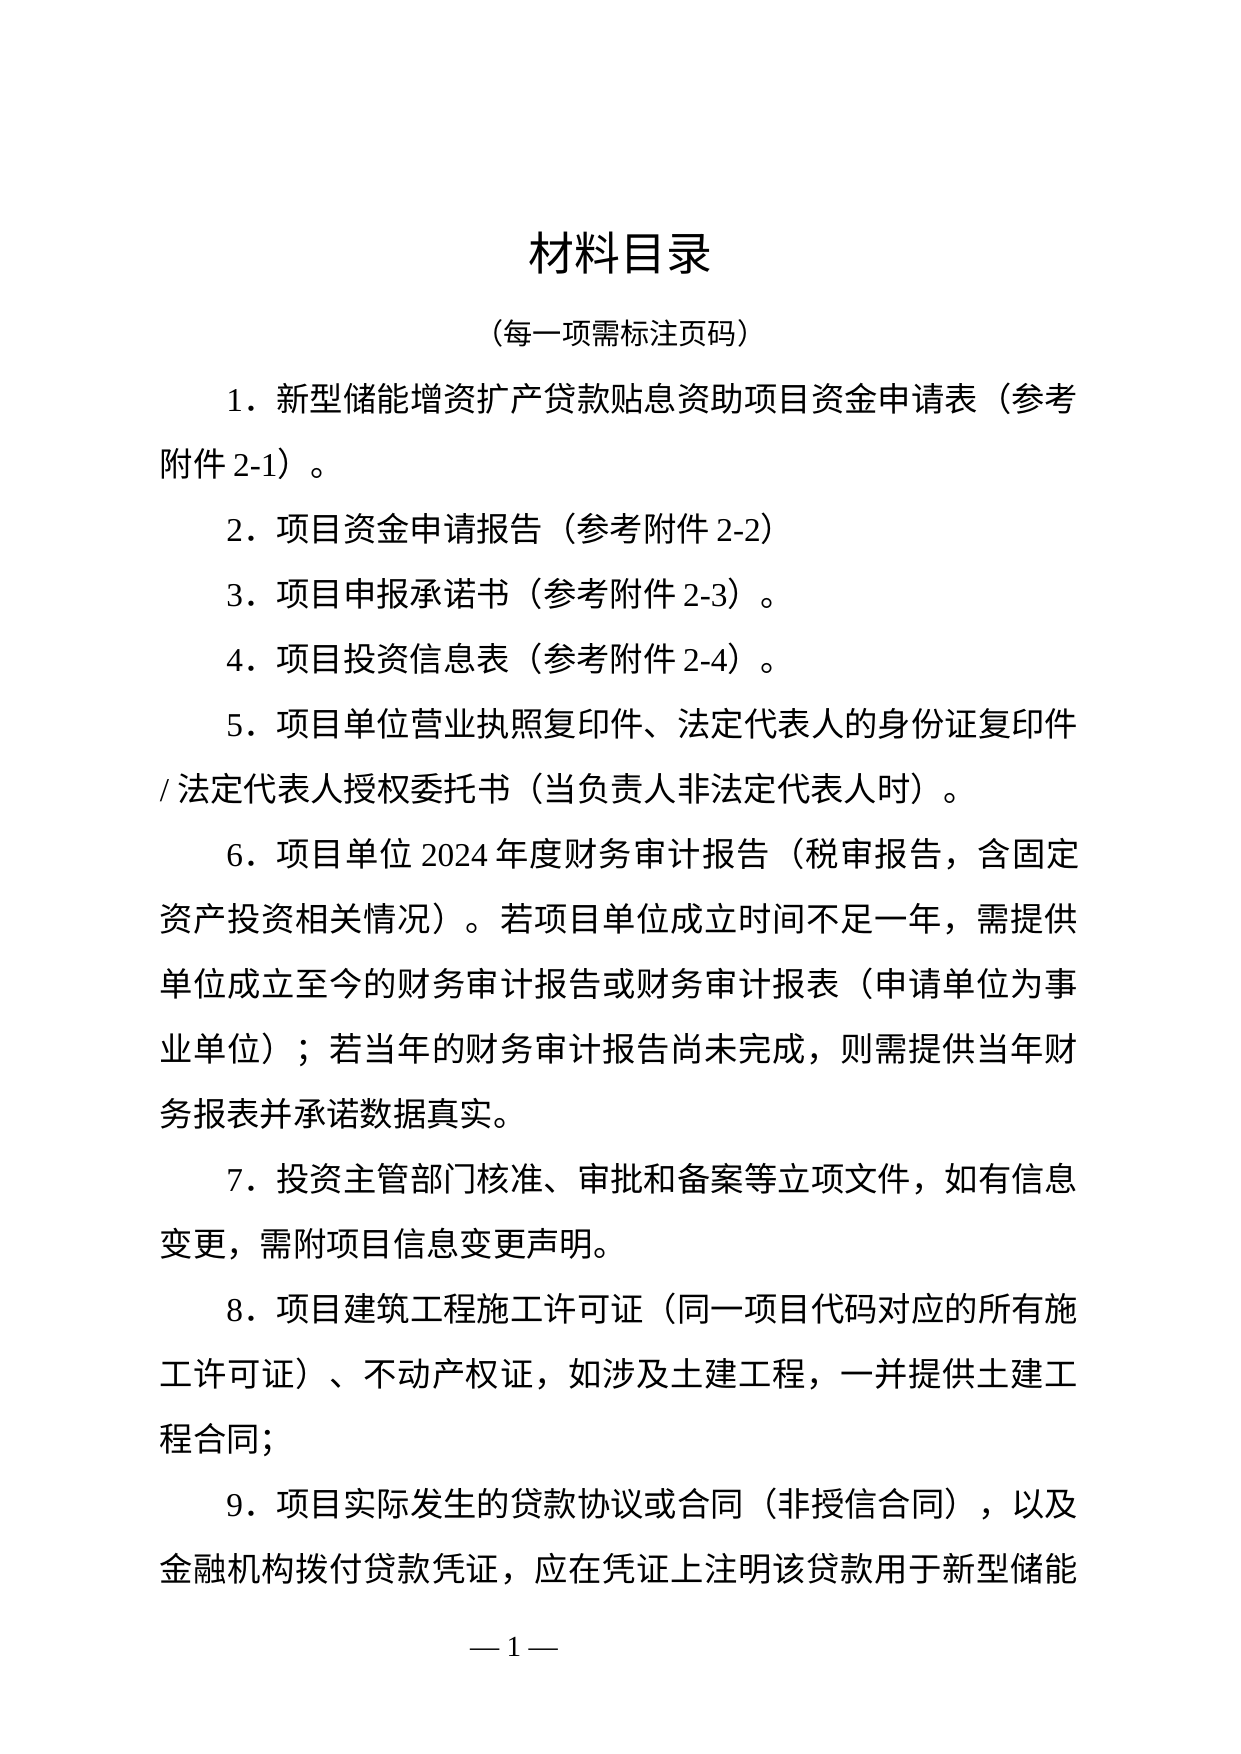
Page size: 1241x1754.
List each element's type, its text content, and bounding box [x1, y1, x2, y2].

list 项目单位2024年度财务审计报告（税审报告，含固定资产投资相关情况）。若项目单位成立时间不足一年，需提供单位成立至今的财务审计报告或财务审计报表（申请单位为事业单位）；若当年的财务审计报告尚未完成，则需提供当年财务报表并承诺数据真实。 [159, 819, 1081, 1144]
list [159, 1469, 1081, 1599]
list 项目建筑工程施工许可证（同一项目代码对应的所有施工许可证）、不动产权证，如涉及土建工程，一并提供土建工程合同； [159, 1274, 1081, 1469]
text （每一项需标注页码） [159, 299, 1081, 364]
list 投资主管部门核准、审批和备案等立项文件，如有信息变更，需附项目信息变更声明。 [159, 1144, 1081, 1274]
list 新型储能增资扩产贷款贴息资助项目资金申请表（参考附件2-1）。 [159, 364, 1081, 494]
text 材料目录 [159, 202, 1081, 299]
list 项目资金申请报告（参考附件2-2） [159, 494, 1081, 559]
list 项目投资信息表（参考附件2-4）。 [159, 624, 1081, 689]
list 项目申报承诺书（参考附件2-3）。 [159, 559, 1081, 624]
list 项目单位营业执照复印件、法定代表人的身份证复印件 / 法定代表人授权委托书（当负责人非法定代表人时）。 [159, 689, 1081, 819]
